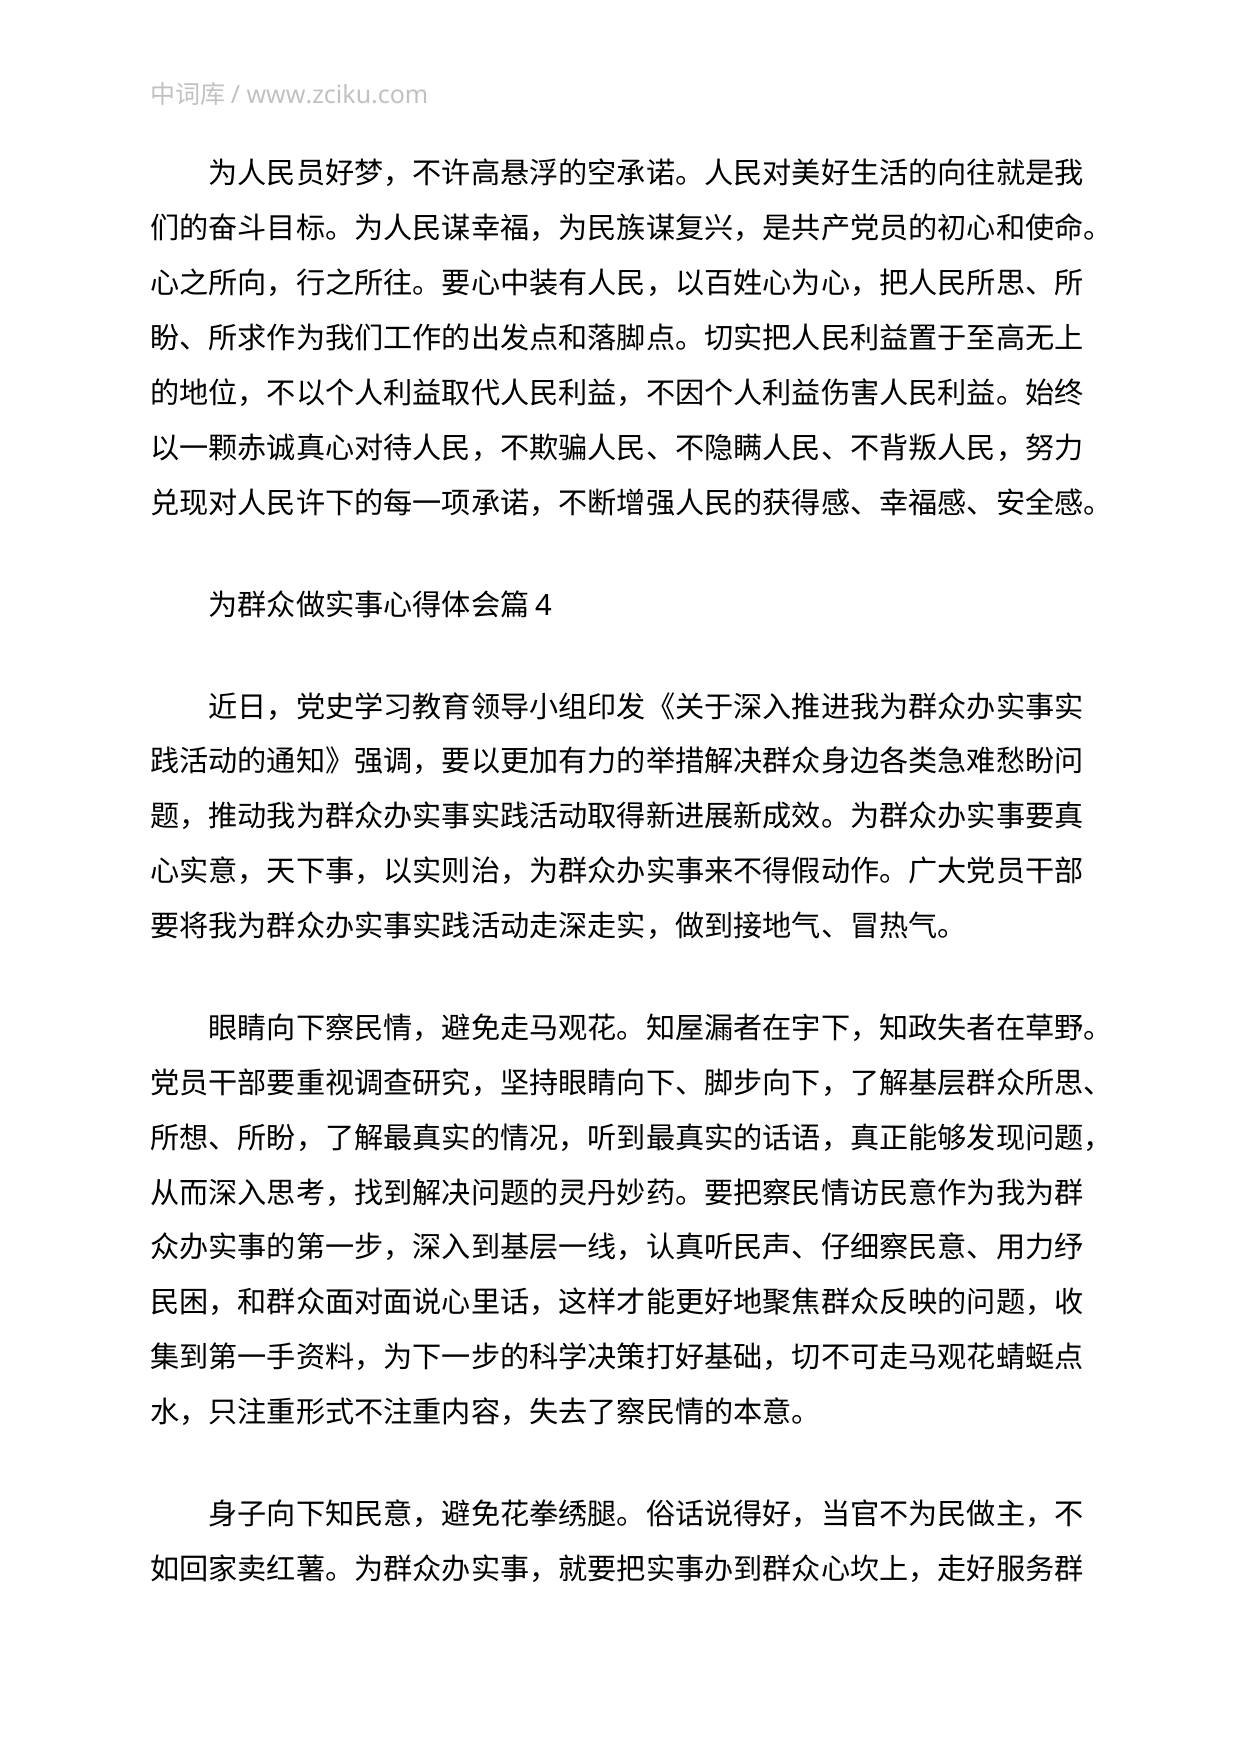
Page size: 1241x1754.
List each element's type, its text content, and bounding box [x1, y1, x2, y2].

text 近日，党史学习教育领导小组印发《关于深入推进我为群众办实事实践活动的通知》强调，要以更加有力的举措解决群众身边各类急难愁盼问题，推动我为群众办实事实践活动取得新进展新成效。为群众办实事要真心实意，天下事，以实则治，为群众办实事来不得假动作。广大党员干部要将我为群众办实事实践活动走深走实，做到接地气、冒热气。 [150, 683, 1090, 945]
text 为人民员好梦，不许高悬浮的空承诺。人民对美好生活的向往就是我们的奋斗目标。为人民谋幸福，为民族谋复兴，是共产党员的初心和使命。心之所向，行之所往。要心中装有人民，以百姓心为心，把人民所思、所盼、所求作为我们工作的出发点和落脚点。切实把人民利益置于至高无上的地位，不以个人利益取代人民利益，不因个人利益伤害人民利益。始终以一颗赤诚真心对待人民，不欺骗人民、不隐瞒人民、不背叛人民，努力兑现对人民许下的每一项承诺，不断增强人民的获得感、幸福感、安全感。 [150, 150, 1090, 522]
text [150, 1491, 1090, 1588]
text 眼睛向下察民情，避免走马观花。知屋漏者在宇下，知政失者在草野。党员干部要重视调查研究，坚持眼睛向下、脚步向下，了解基层群众所思、所想、所盼，了解最真实的情况，听到最真实的话语，真正能够发现问题，从而深入思考，找到解决问题的灵丹妙药。要把察民情访民意作为我为群众办实事的第一步，深入到基层一线，认真听民声、仔细察民意、用力纾民困，和群众面对面说心里话，这样才能更好地聚焦群众反映的问题，收集到第一手资料，为下一步的科学决策打好基础，切不可走马观花蜻蜓点水，只注重形式不注重内容，失去了察民情的本意。 [150, 1004, 1090, 1431]
text 为群众做实事心得体会篇4 [150, 581, 1090, 623]
